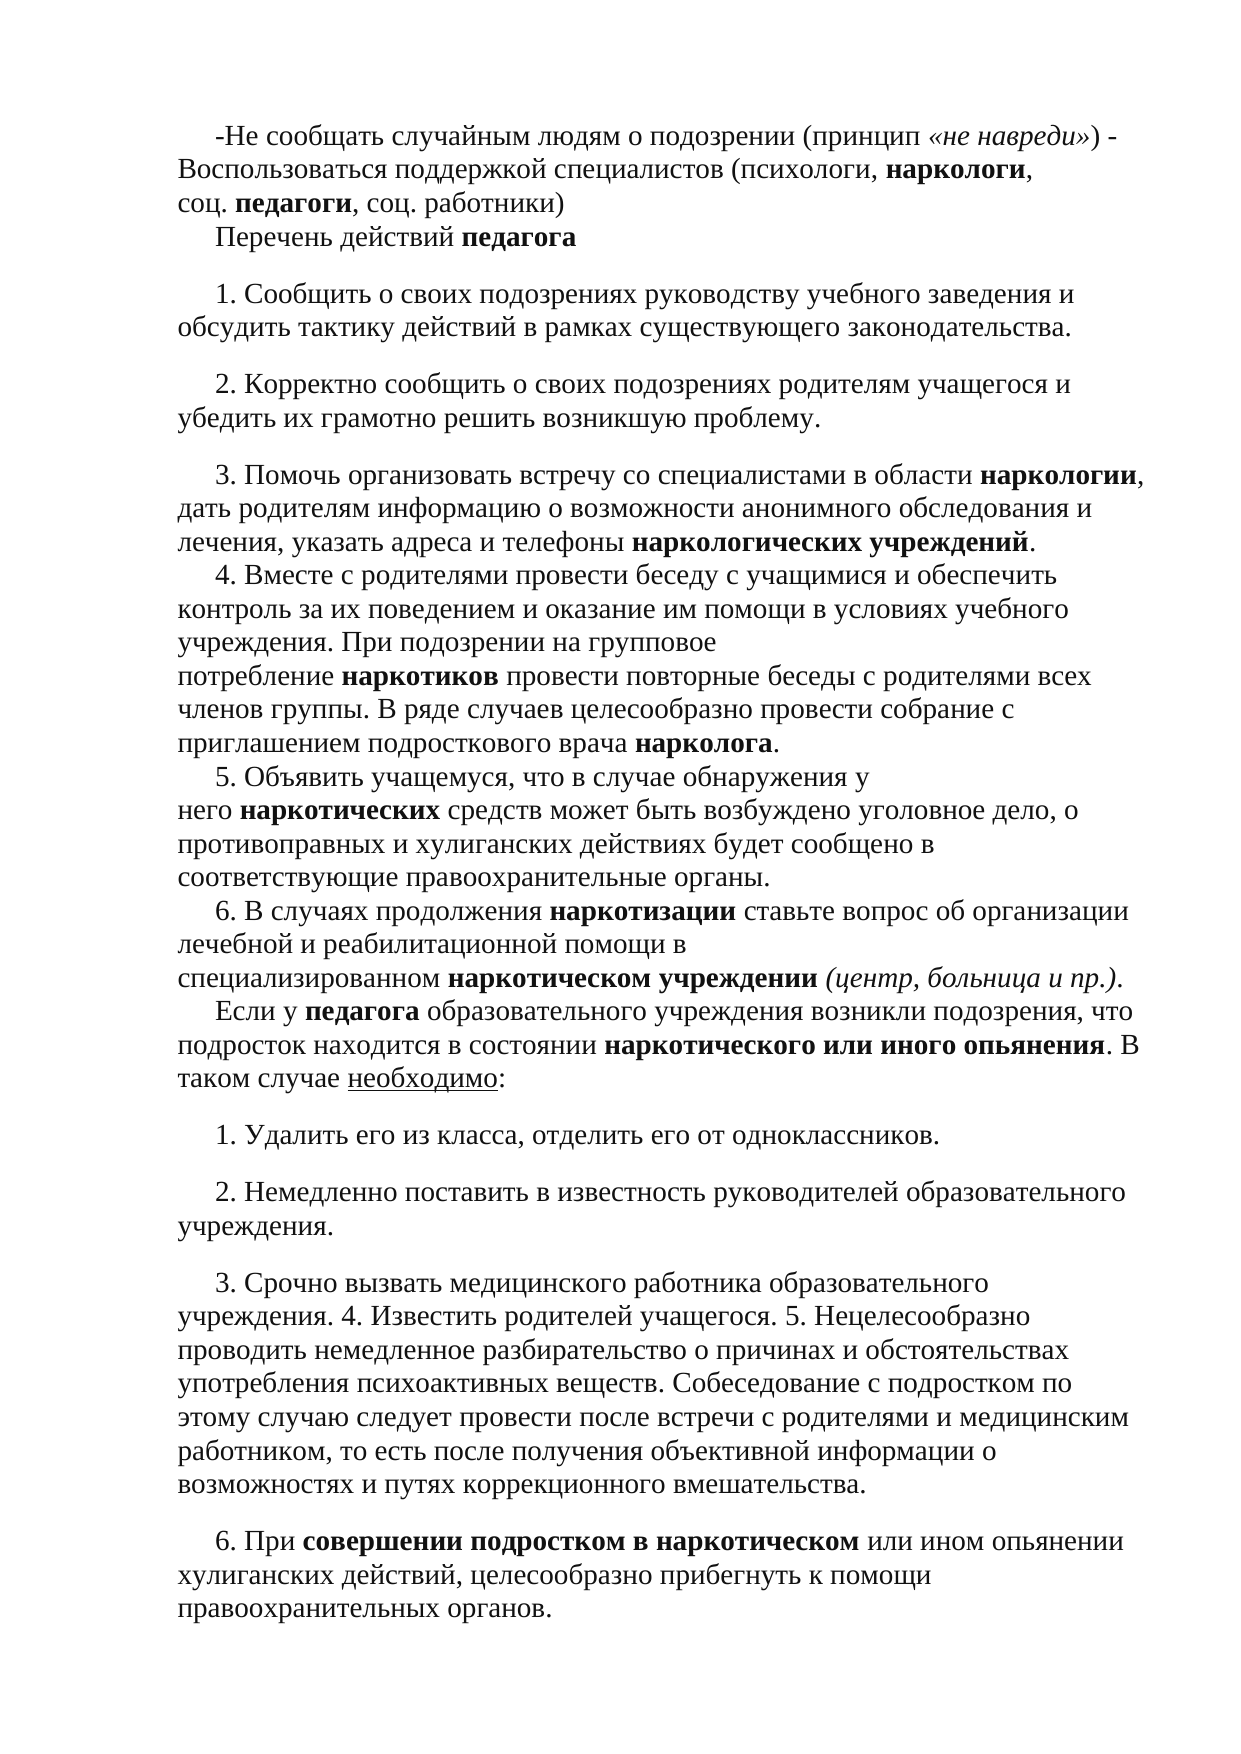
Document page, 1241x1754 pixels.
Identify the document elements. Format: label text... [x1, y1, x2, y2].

text Если у педагога образовательного учреждения возникли подозрения, что подросток находится в состоянии наркотического или иного опьянения. В таком случае необходимо: [177, 993, 1152, 1094]
text 6. При совершении подростком в наркотическом или ином опьянении хулиганских действий, целесообразно прибегнуть к помощи правоохранительных органов. [177, 1523, 1152, 1624]
text 5. Объявить учащемуся, что в случае обнаружения у него наркотических средств может быть возбуждено уголовное дело, о противоправных и хулиганских действиях будет сообщено в соответствующие правоохранительные органы. [177, 759, 1152, 893]
text 1. Сообщить о своих подозрениях руководству учебного заведения и обсудить тактику действий в рамках существующего законодательства. [177, 276, 1152, 343]
text 3. Срочно вызвать медицинского работника образовательного учреждения. 4. Известить родителей учащегося. 5. Нецелесообразно проводить немедленное разбирательство о причинах и обстоятельствах употребления психоактивных веществ. Собеседование с подростком по этому случаю следует провести после встречи с родителями и медицинским работником, то есть после получения объективной информации о возможностях и путях коррекционного вмешательства. [177, 1265, 1152, 1500]
text 4. Вместе с родителями провести беседу с учащимися и обеспечить контроль за их поведением и оказание им помощи в условиях учебного учреждения. При подозрении на групповое потребление наркотиков провести повторные беседы с родителями всех членов группы. В ряде случаев целесообразно провести собрание с приглашением подросткового врача нарколога. [177, 557, 1152, 759]
text 2. Корректно сообщить о своих подозрениях родителям учащегося и убедить их грамотно решить возникшую проблему. [177, 366, 1152, 433]
text 6. В случаях продолжения наркотизации ставьте вопрос об организации лечебной и реабилитационной помощи в специализированном наркотическом учреждении (центр, больница и пр.). [177, 893, 1152, 993]
text Перечень действий педагога [177, 219, 1152, 252]
text -Не сообщать случайным людям о подозрении (принцип «не навреди») -Воспользоваться поддержкой специалистов (психологи, наркологи, соц. педагоги, соц. работники) [177, 118, 1152, 219]
text 1. Удалить его из класса, отделить его от одноклассников. [177, 1117, 1152, 1151]
text 2. Немедленно поставить в известность руководителей образовательного учреждения. [177, 1174, 1152, 1242]
text 3. Помочь организовать встречу со специалистами в области наркологии, дать родителям информацию о возможности анонимного обследования и лечения, указать адреса и телефоны наркологических учреждений. [177, 457, 1152, 557]
